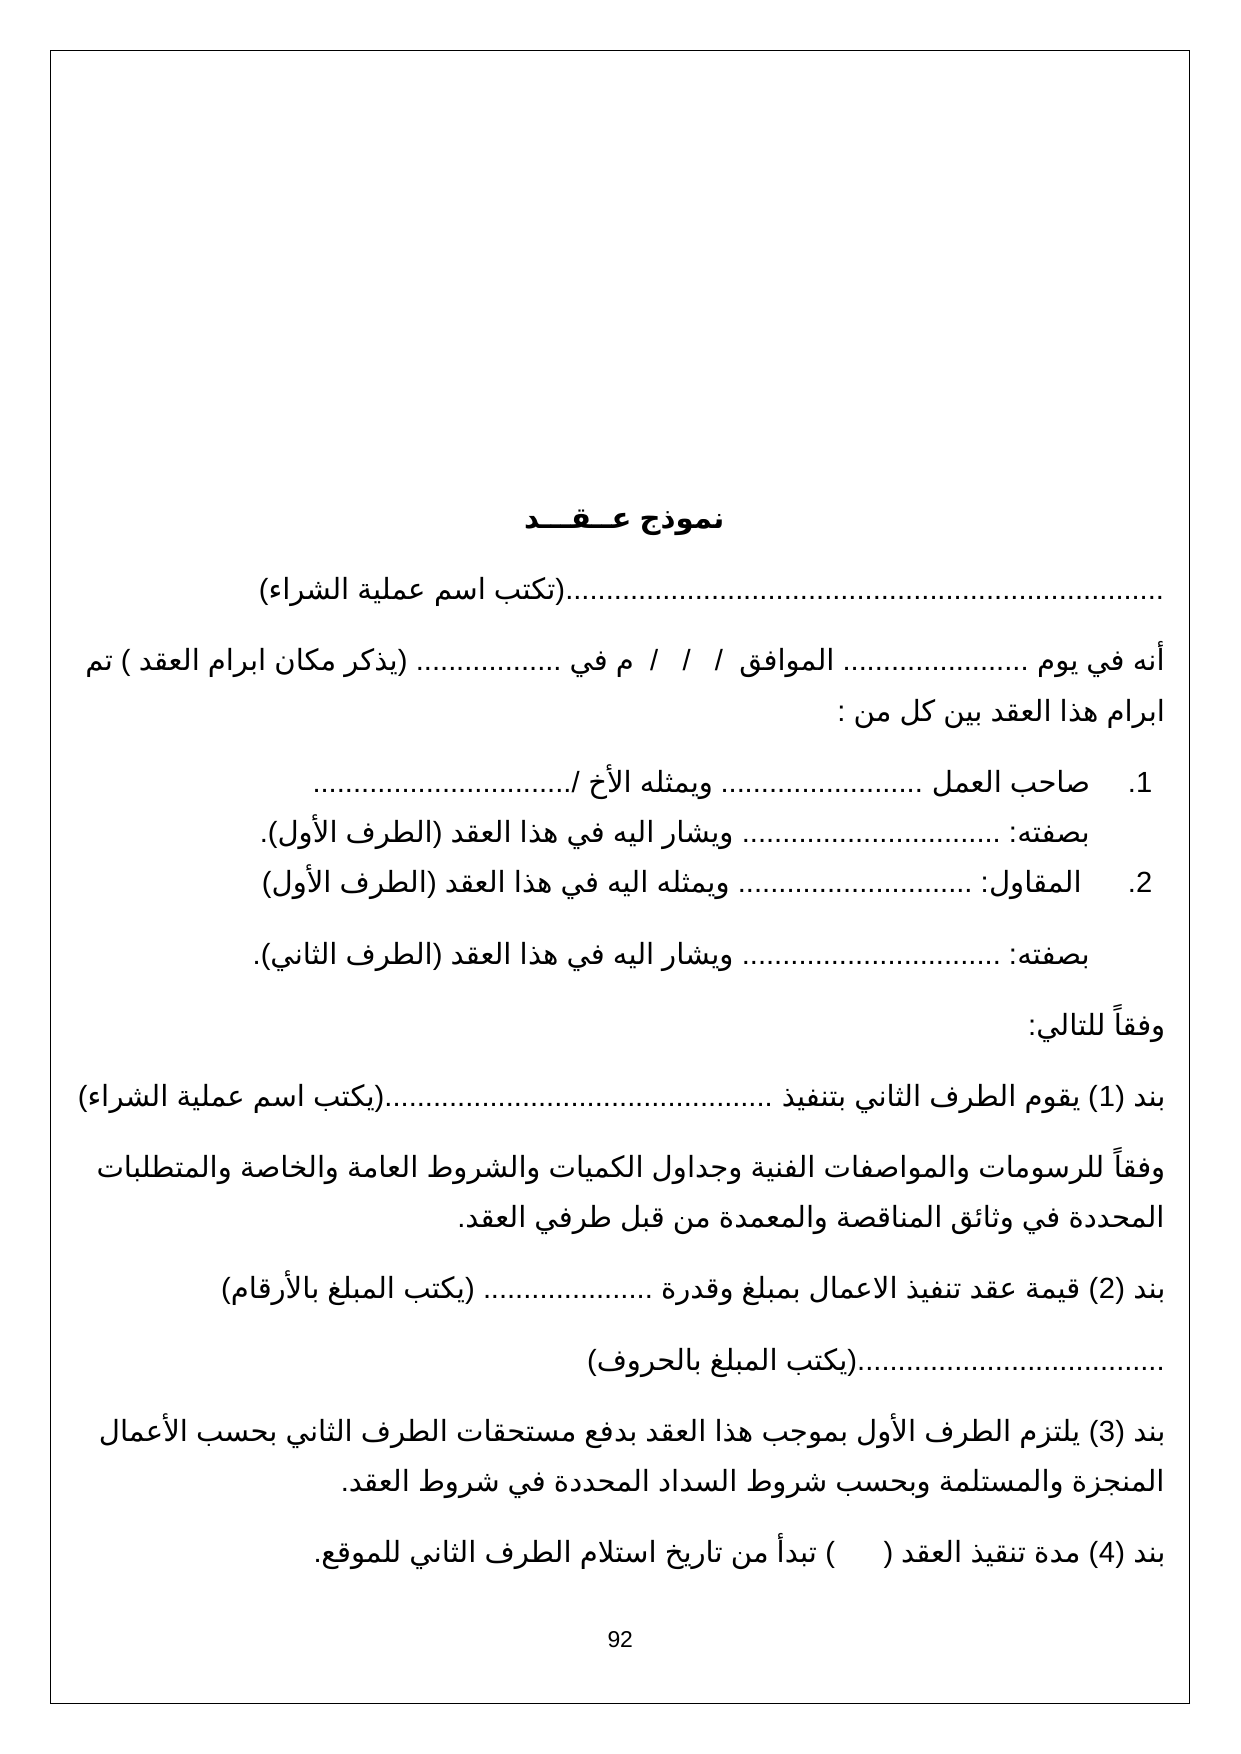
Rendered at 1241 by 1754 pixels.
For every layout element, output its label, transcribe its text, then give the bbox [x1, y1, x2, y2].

text وفقاً للرسومات والمواصفات الفنية وجداول الكميات والشروط العامة والخاصة والمتطلبات المحددة في وثائق المناقصة والمعمدة من قبل طرفي العقد. [75, 1150, 1165, 1234]
text بند (1) يقوم الطرف الثاني بتنفيذ ................................................(يكتب اسم عملية الشراء) [75, 1079, 1165, 1112]
text بصفته: ................................ ويشار اليه في هذا العقد (الطرف الثاني). [75, 937, 1090, 970]
text ......................................(يكتب المبلغ بالحروف) [75, 1343, 1165, 1376]
text أنه في يوم ....................... الموافق / / / م في .................. (يذكر مكان ابرام العقد ) تم ابرام هذا العقد بين كل من : [75, 643, 1165, 727]
text بند (3) يلتزم الطرف الأول بموجب هذا العقد بدفع مستحقات الطرف الثاني بحسب الأعمال المنجزة والمستلمة وبحسب شروط السداد المحددة في شروط العقد. [75, 1414, 1165, 1498]
list بصفته: ................................ ويشار اليه في هذا العقد (الطرف الأول). [75, 815, 1090, 849]
text وفقاً للتالي: [75, 1008, 1165, 1041]
text بند (2) قيمة عقد تنفيذ الاعمال بمبلغ وقدرة ..................... (يكتب المبلغ بالأرقام) [75, 1272, 1165, 1305]
text بند (4) مدة تنقيذ العقد ( ) تبدأ من تاريخ استلام الطرف الثاني للموقع. [75, 1535, 1165, 1569]
list صاحب العمل ......................... ويمثله الأخ /................................ [75, 765, 1128, 798]
text ..........................................................................(تكتب اسم عملية الشراء) [75, 572, 1165, 606]
list المقاول: ............................. ويمثله اليه في هذا العقد (الطرف الأول) [75, 866, 1128, 899]
text نموذج عــقـــد [75, 501, 1165, 535]
